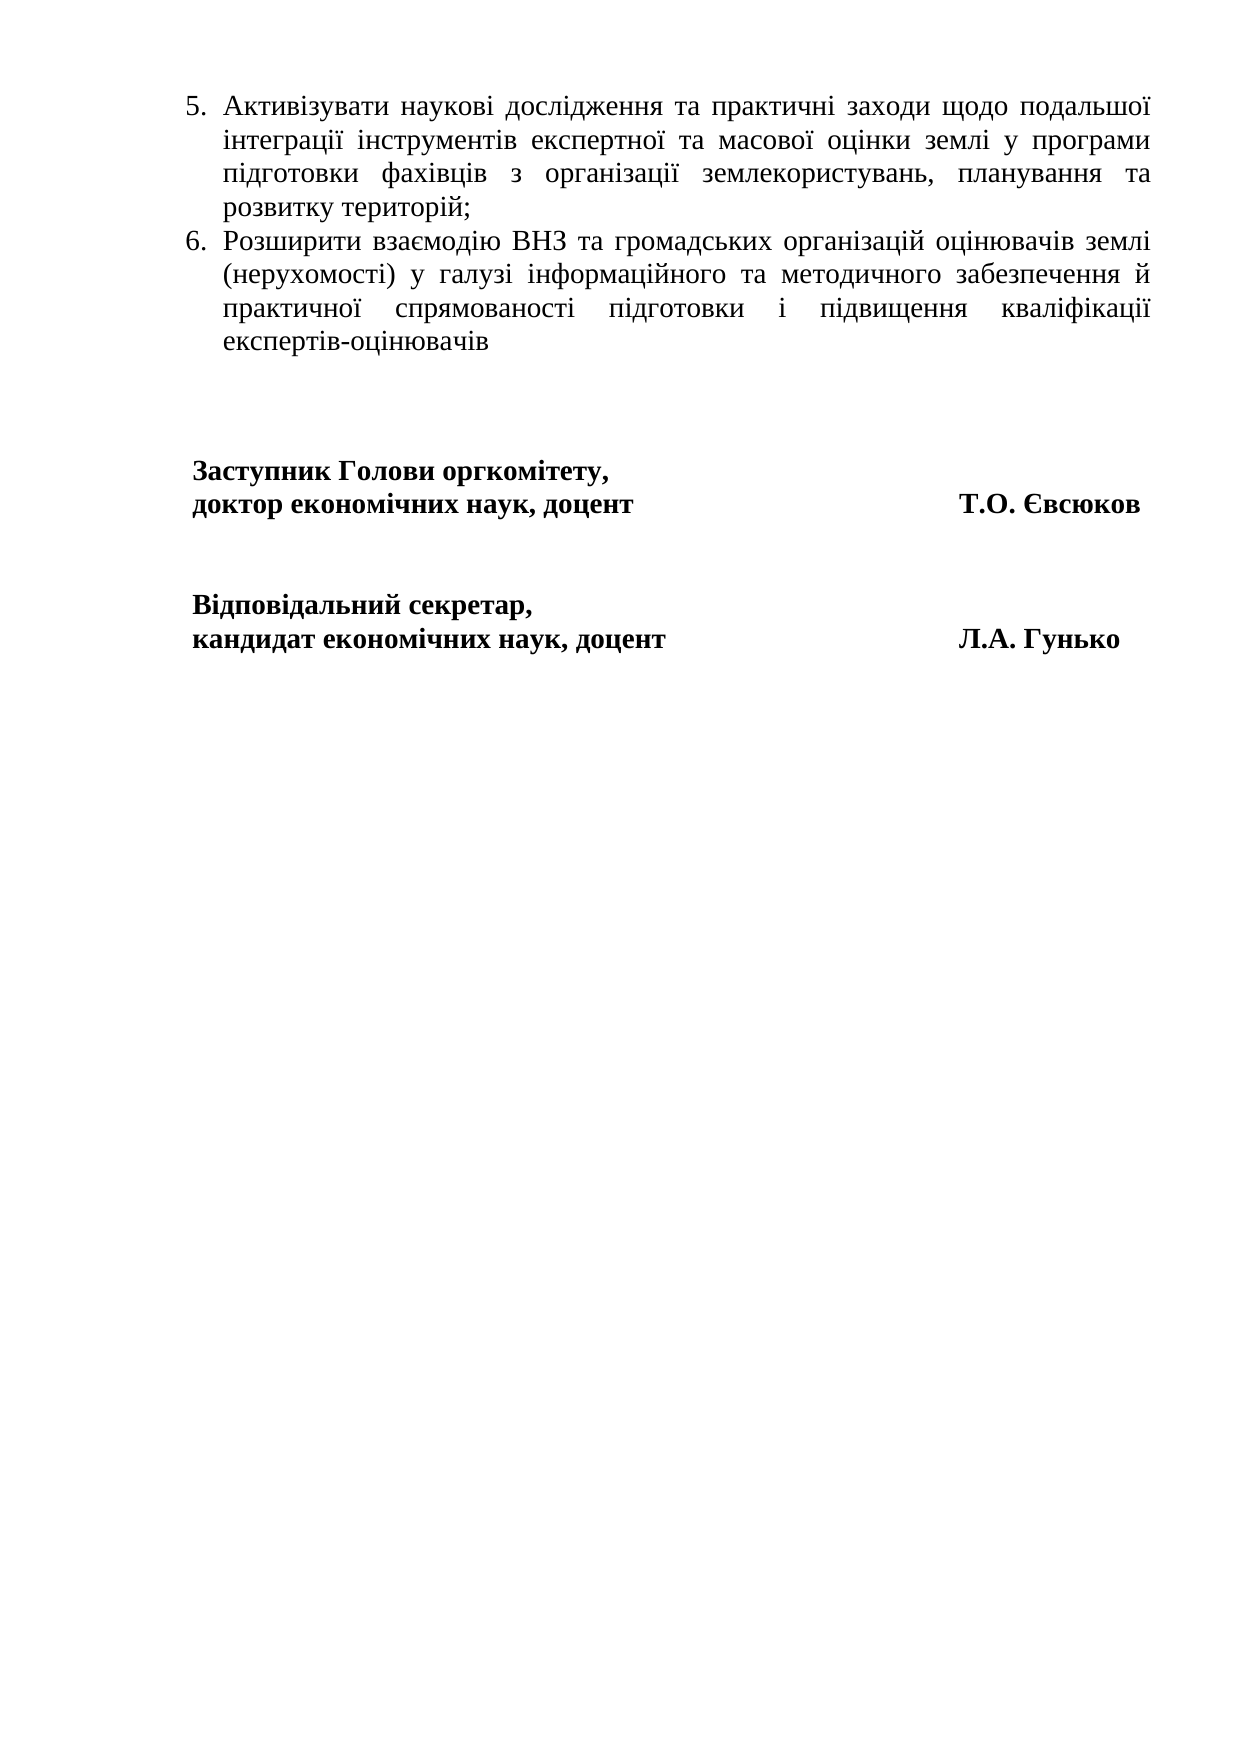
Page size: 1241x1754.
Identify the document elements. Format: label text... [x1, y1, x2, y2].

text доктор економічних наук, доцент Т.О. Євсюков [192, 487, 1152, 520]
text Відповідальний секретар, [192, 587, 1152, 621]
list Розширити взаємодію ВНЗ та громадських організацій оцінювачів землі (нерухомості) у галузі інформаційного та методичного забезпечення й практичної спрямованості підготовки і підвищення кваліфікації експертів-оцінювачів [185, 223, 1152, 357]
list Активізувати наукові дослідження та практичні заходи щодо подальшої інтеграції інструментів експертної та масової оцінки землі у програми підготовки фахівців з організації землекористувань, планування та розвитку територій; [185, 88, 1152, 223]
text кандидат економічних наук, доцент Л.А. Гунько [192, 621, 1152, 654]
text Заступник Голови оргкомітету, [192, 453, 1152, 487]
